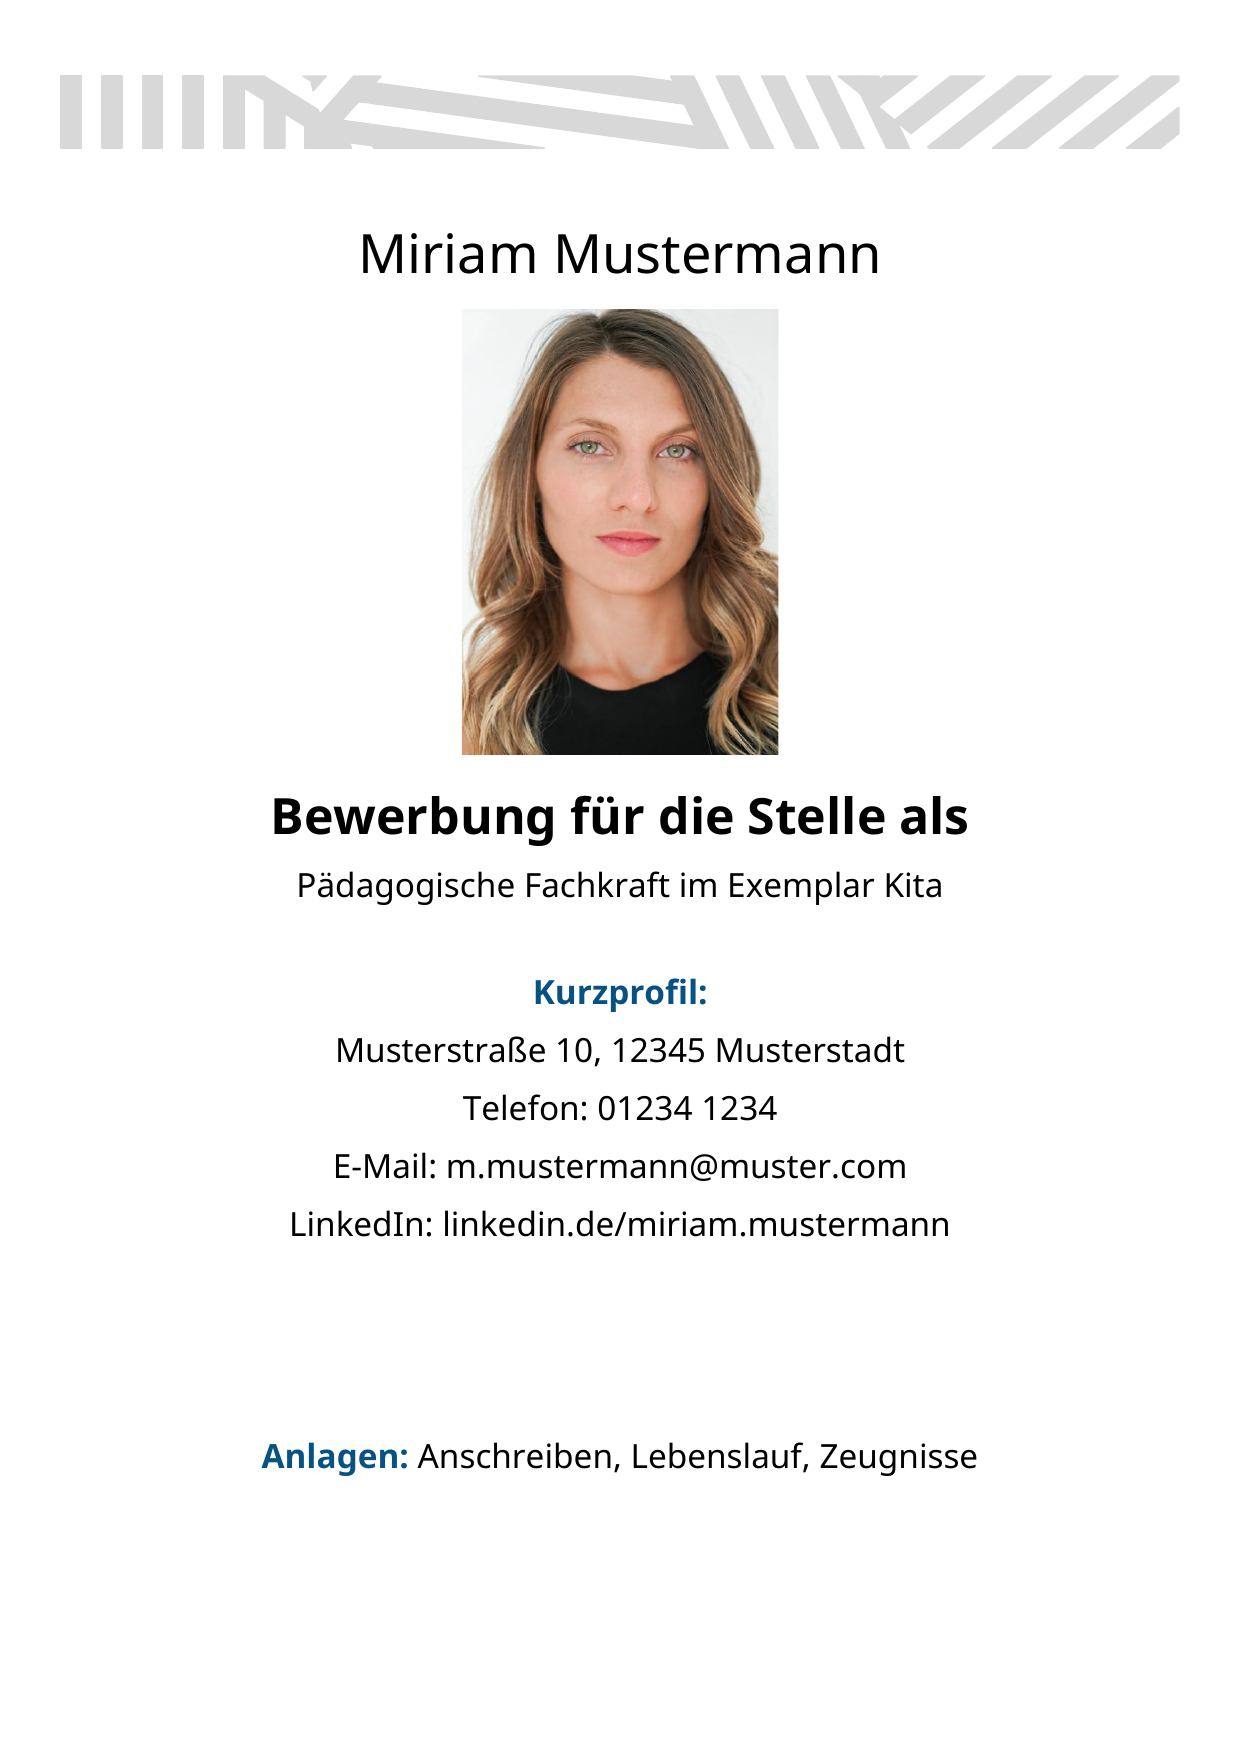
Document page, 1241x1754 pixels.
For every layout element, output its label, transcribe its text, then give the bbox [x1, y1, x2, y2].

text LinkedIn: linkedin.de/miriam.mustermann [120, 1201, 1120, 1246]
text Pädagogische Fachkraft im Exemplar Kita [120, 862, 1120, 907]
text E-Mail: m.mustermann@muster.com [120, 1143, 1120, 1188]
text Kurzprofil: [120, 969, 1120, 1014]
text Miriam Mustermann [120, 216, 1120, 290]
text Bewerbung für die Stelle als [120, 781, 1120, 849]
text Telefon: 01234 1234 [120, 1085, 1120, 1130]
text Musterstraße 10, 12345 Musterstadt [120, 1027, 1120, 1072]
text Anlagen: Anschreiben, Lebenslauf, Zeugnisse [120, 1432, 1120, 1478]
picture [461, 309, 779, 755]
